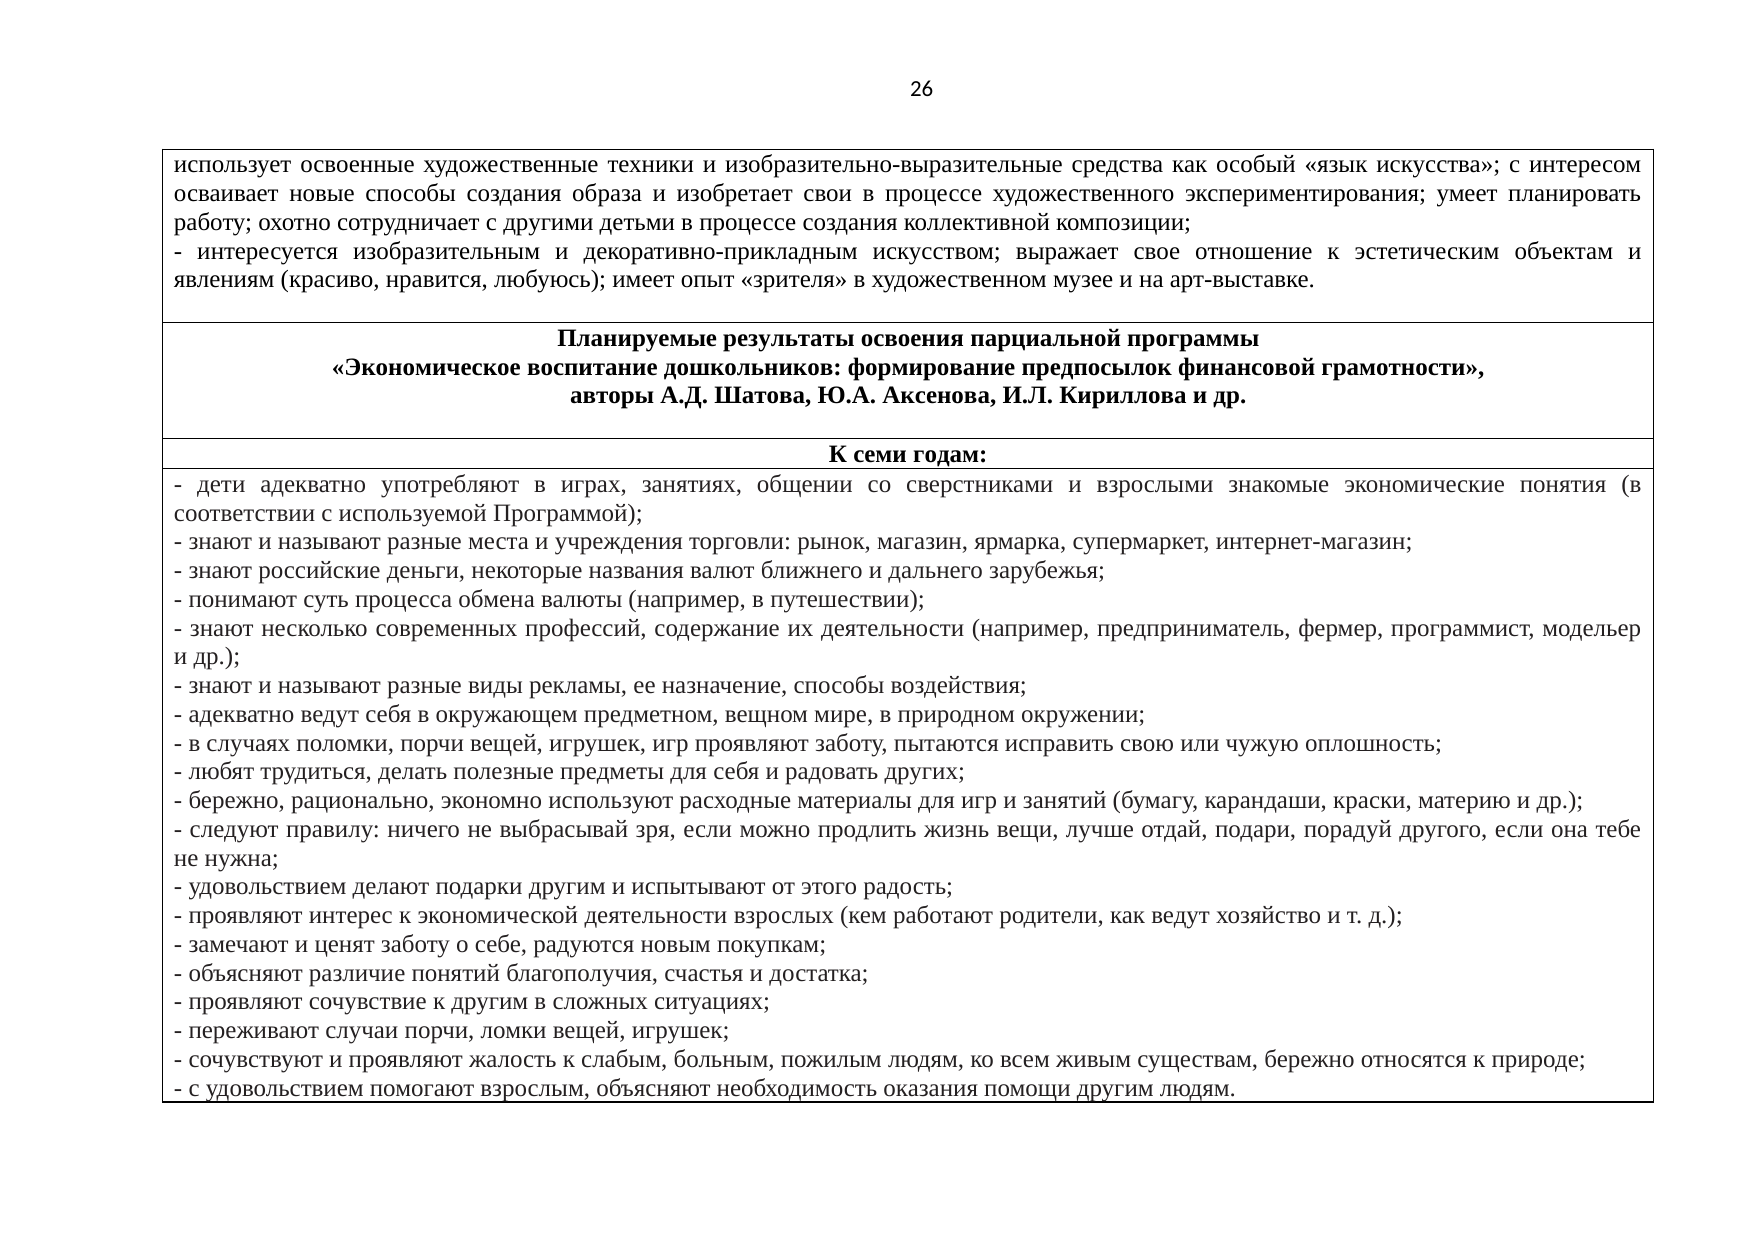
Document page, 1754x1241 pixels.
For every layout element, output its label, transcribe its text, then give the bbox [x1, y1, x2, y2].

table_cell К семи годам: [163, 439, 1653, 468]
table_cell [163, 469, 1653, 1101]
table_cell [163, 150, 1653, 322]
table_cell Планируемые результаты освоения парциальной программы «Экономическое воспитание дошкольников: формирование предпосылок финансовой грамотности», авторы А.Д. Шатова, Ю.А. Аксенова, И.Л. Кириллова и др. [163, 323, 1653, 438]
